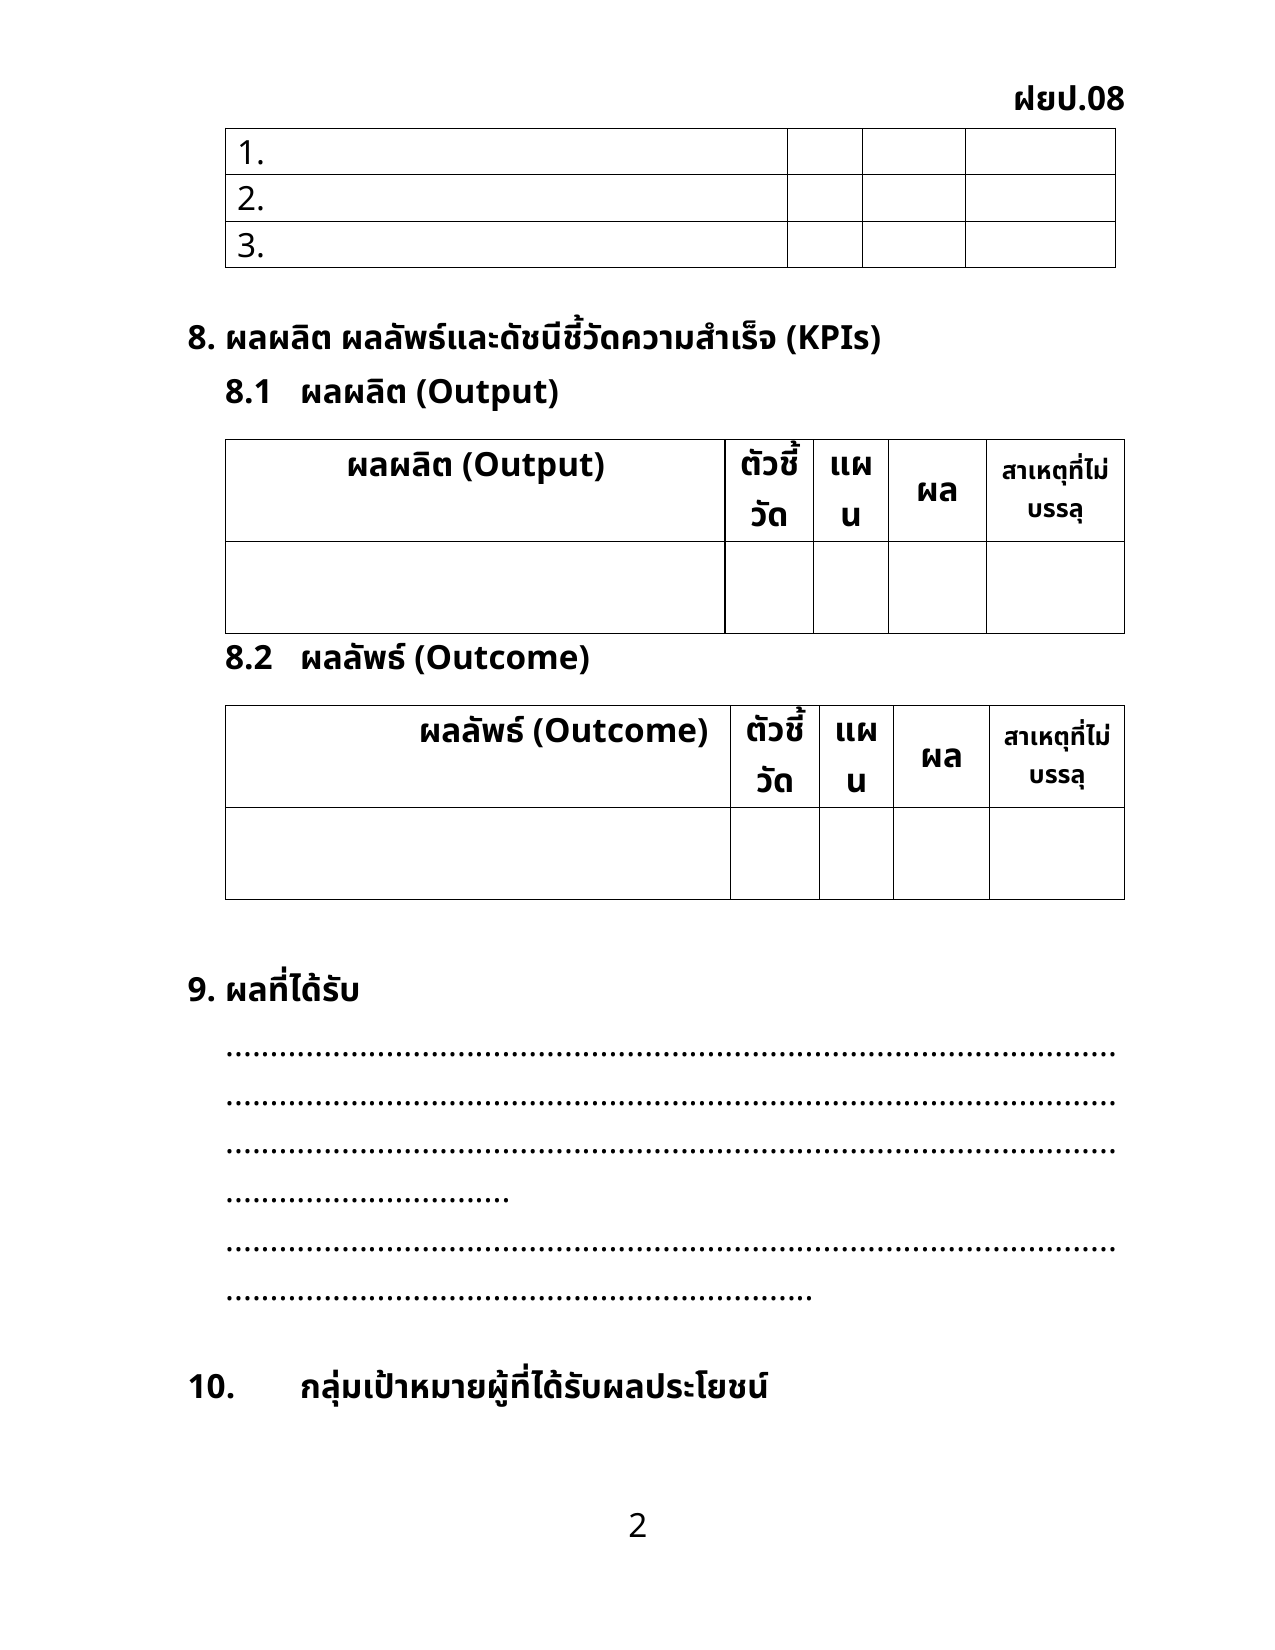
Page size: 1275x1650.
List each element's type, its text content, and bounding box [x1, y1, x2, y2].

list กลุ่มเป้าหมายผู้ที่ได้รับผลประโยชน์ [187, 1363, 1125, 1414]
table_cell [889, 542, 986, 633]
table_cell [226, 808, 730, 899]
table_cell [863, 175, 965, 221]
table_header ตัวชี้วัด [726, 440, 813, 541]
table_cell [894, 808, 989, 899]
table_header แผน [820, 706, 893, 807]
table_cell [731, 808, 819, 899]
table_cell [863, 222, 965, 267]
list ............................................................................................................................................................................................................................................................................................................................................ [225, 1020, 1125, 1213]
list ผลลัพธ์ (Outcome) [225, 634, 1125, 685]
table_header ผลลัพธ์ (Outcome) [226, 706, 730, 807]
table_cell 2. [226, 175, 787, 221]
table_cell [226, 542, 724, 633]
table_cell [788, 222, 862, 267]
table_cell 1. [226, 129, 787, 174]
table_cell [814, 542, 888, 633]
table_header ตัวชี้วัด [731, 706, 819, 807]
table_cell 3. [226, 222, 787, 267]
table_cell [863, 129, 965, 174]
table_cell [987, 542, 1124, 633]
table_header ผล [894, 706, 989, 807]
table_cell [966, 222, 1115, 267]
table_cell [990, 808, 1124, 899]
table_cell [788, 175, 862, 221]
table_header สาเหตุที่ไม่บรรลุ [990, 706, 1124, 807]
table_header แผน [814, 440, 888, 541]
table_cell [726, 542, 813, 633]
list ผลผลิต (Output) [225, 368, 1125, 419]
table_header ผลผลิต (Output) [226, 440, 724, 541]
table_header ผล [889, 440, 986, 541]
table_cell [966, 129, 1115, 174]
table_cell [788, 129, 862, 174]
table_header สาเหตุที่ไม่บรรลุ [987, 440, 1124, 541]
table_cell [966, 175, 1115, 221]
list ผลที่ได้รับ [187, 966, 1125, 1016]
table_cell [820, 808, 893, 899]
list ผลผลิต ผลลัพธ์และดัชนีชี้วัดความสำเร็จ (KPIs) [187, 313, 1125, 364]
